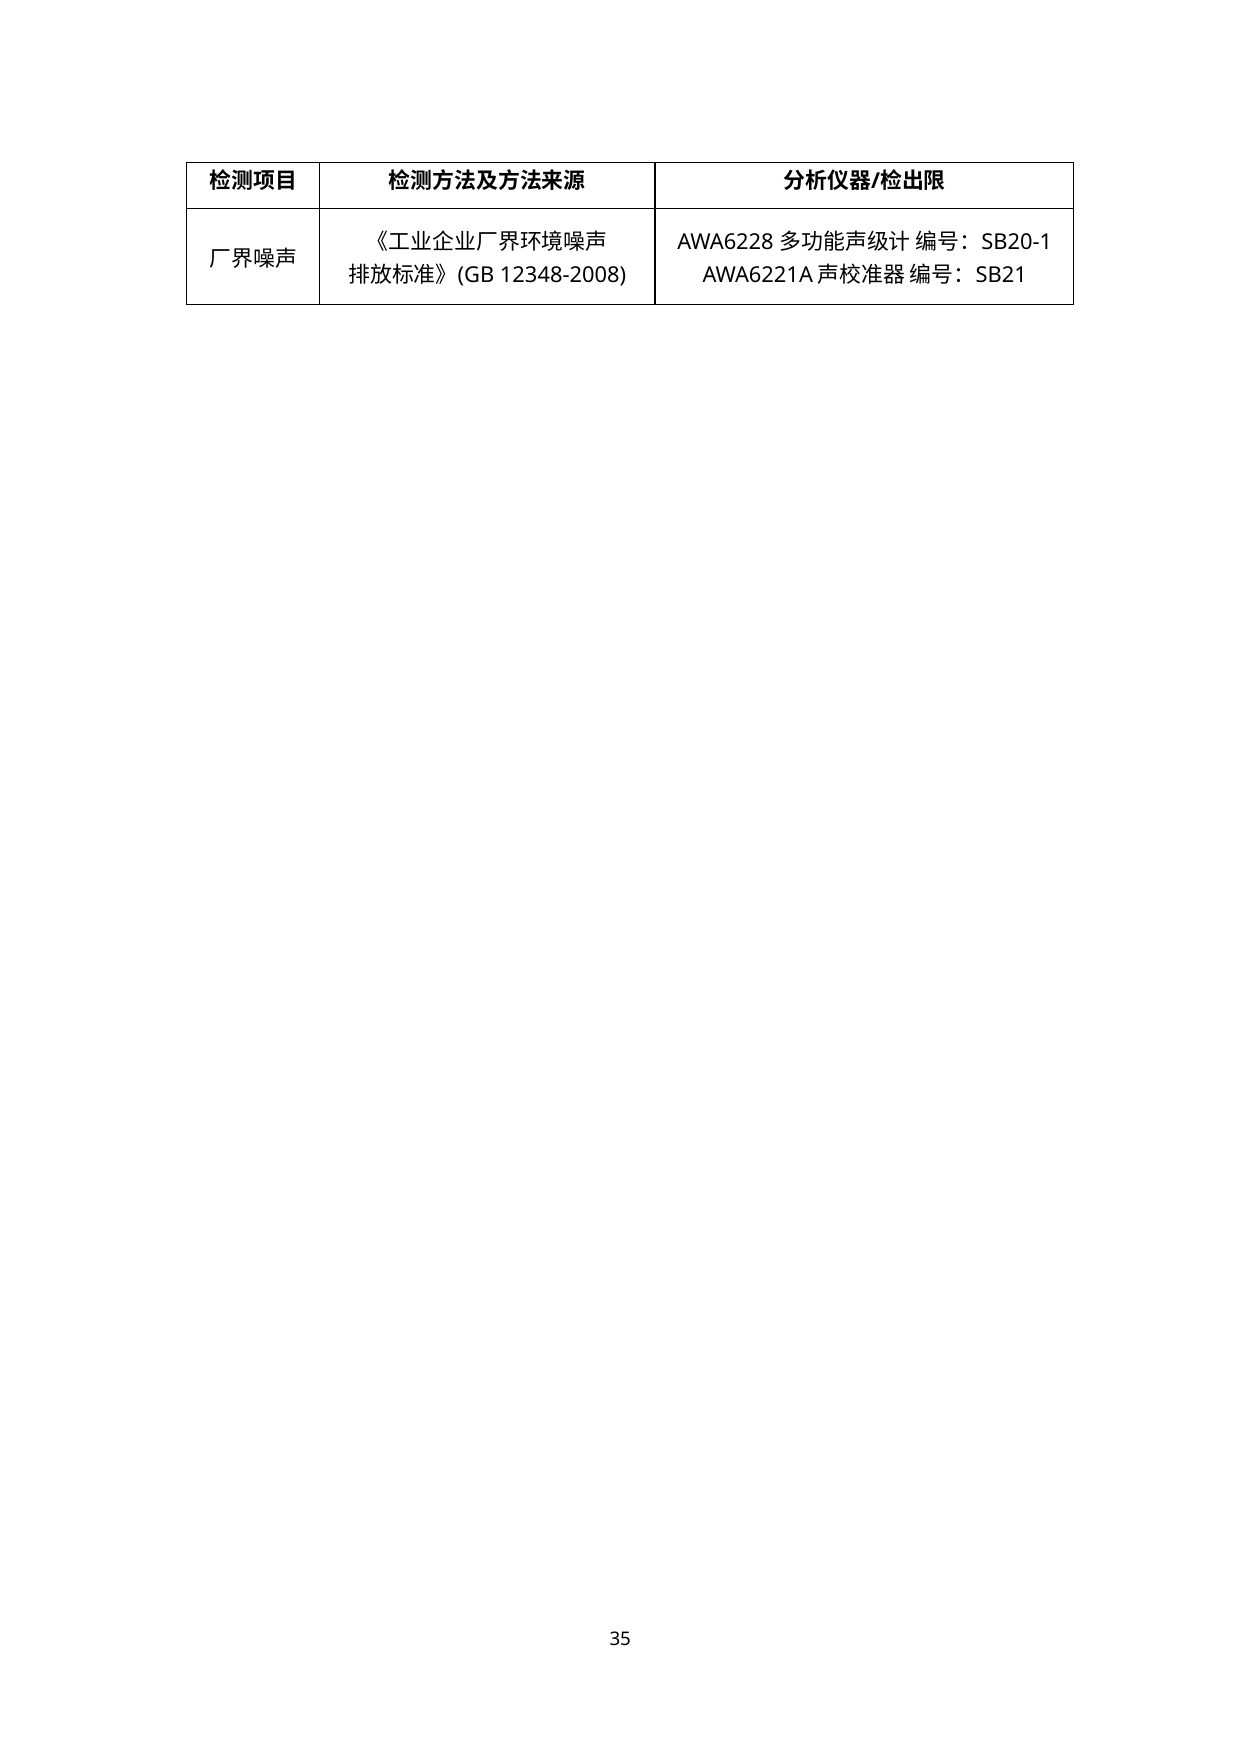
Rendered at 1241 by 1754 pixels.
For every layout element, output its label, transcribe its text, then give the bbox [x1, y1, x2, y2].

table_header 检测项目 [187, 163, 319, 208]
table_cell 《工业企业厂界环境噪声 排放标准》(GB 12348-2008) [320, 209, 654, 304]
table_cell 厂界噪声 [187, 209, 319, 304]
table_header 检测方法及方法来源 [320, 163, 654, 208]
table_cell AWA6228 多功能声级计 编号：SB20-1 AWA6221A声校准器 编号：SB21 [656, 209, 1073, 304]
table_header 分析仪器/检出限 [656, 163, 1073, 208]
